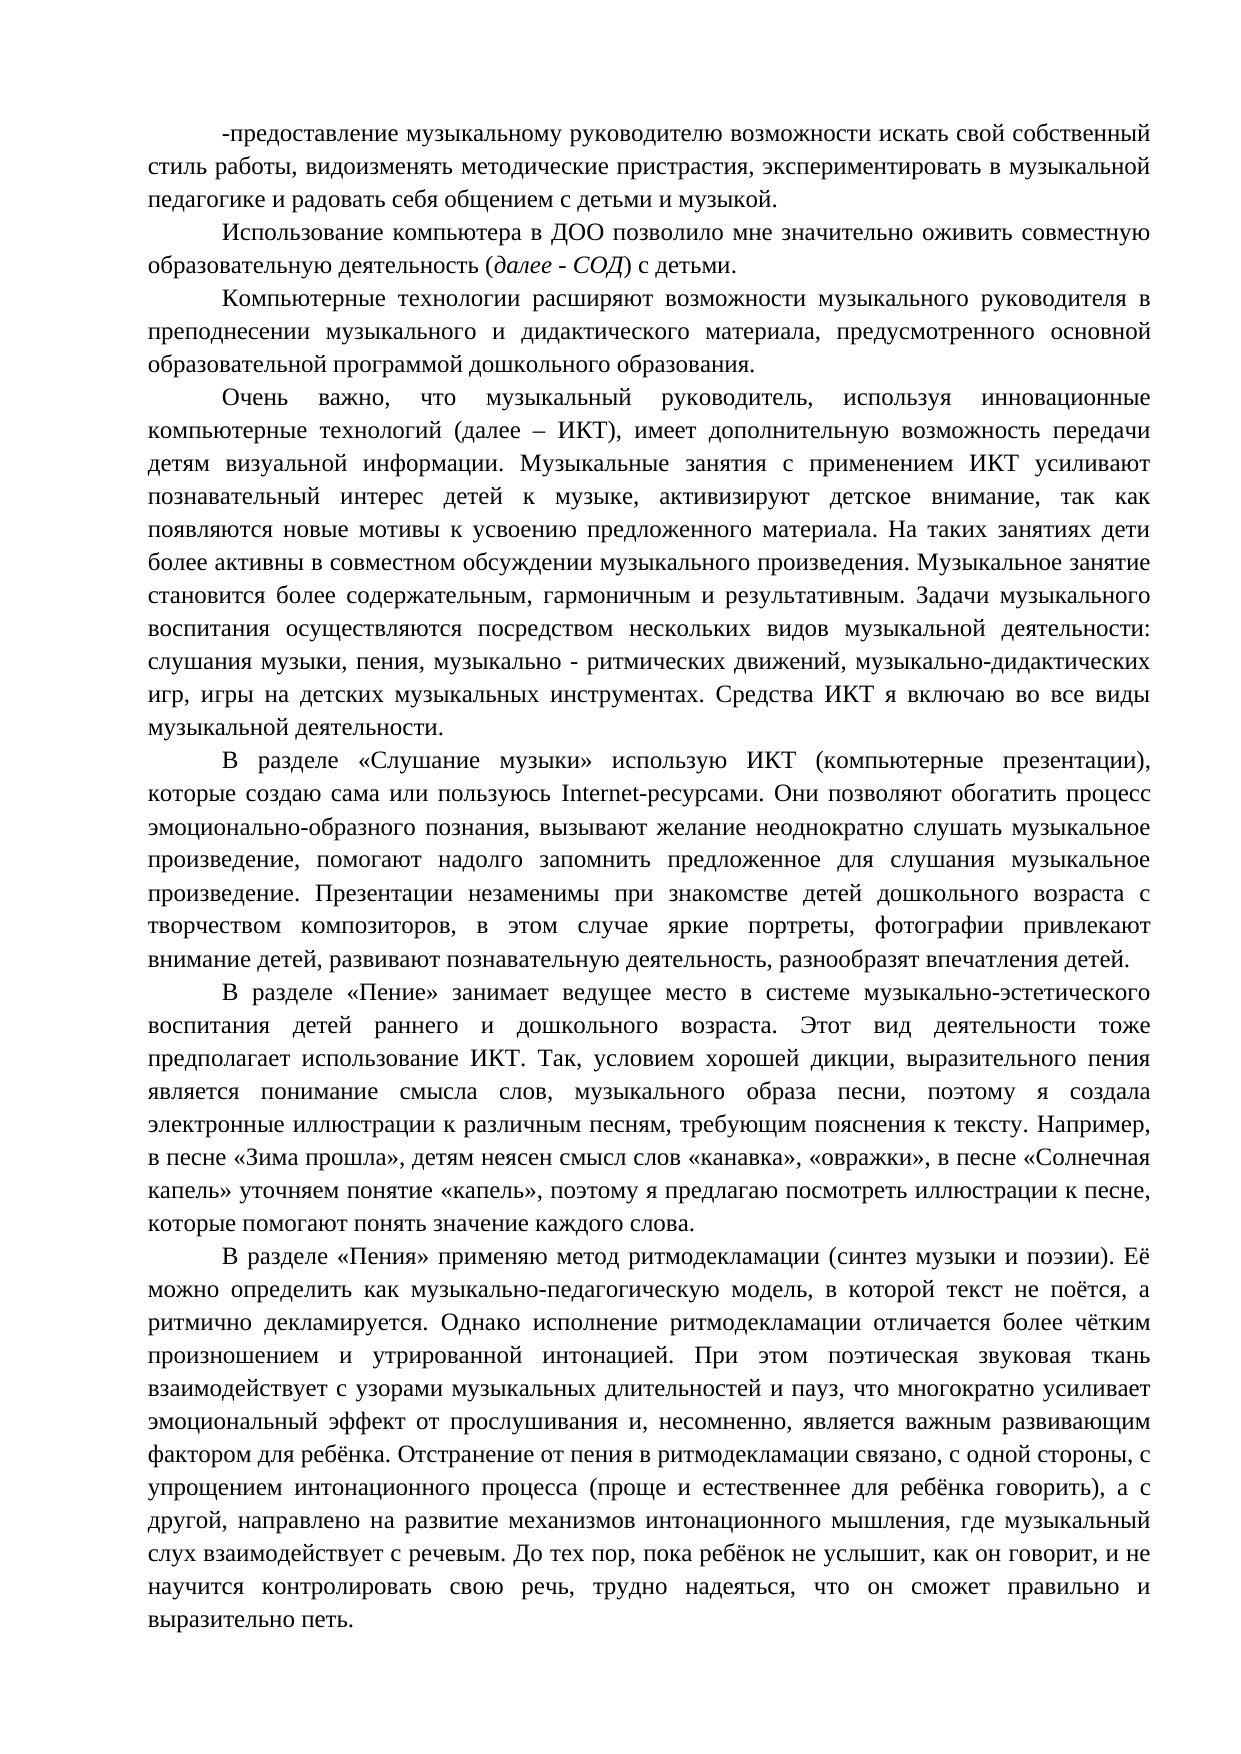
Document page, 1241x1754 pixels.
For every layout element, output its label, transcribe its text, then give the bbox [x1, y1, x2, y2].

text Компьютерные технологии расширяют возможности музыкального руководителя в преподнесении музыкального и дидактического материала, предусмотренного основной образовательной программой дошкольного образования. [148, 283, 1152, 378]
text Использование компьютера в ДОО позволило мне значительно оживить совместную образовательную деятельность (далее - СОД) с детьми. [148, 217, 1152, 279]
text Очень важно, что музыкальный руководитель, используя инновационные компьютерные технологий (далее – ИКТ), имеет дополнительную возможность передачи детям визуальной информации. Музыкальные занятия с применением ИКТ усиливают познавательный интерес детей к музыке, активизируют детское внимание, так как появляются новые мотивы к усвоению предложенного материала. На таких занятиях дети более активны в совместном обсуждении музыкального произведения. Музыкальное занятие становится более содержательным, гармоничным и результативным. Задачи музыкального воспитания осуществляются посредством нескольких видов музыкальной деятельности: слушания музыки, пения, музыкально - ритмических движений, музыкально-дидактических игр, игры на детских музыкальных инструментах. Средства ИКТ я включаю во все виды музыкальной деятельности. [148, 382, 1152, 741]
text -предоставление музыкальному руководителю возможности искать свой собственный стиль работы, видоизменять методические пристрастия, экспериментировать в музыкальной педагогике и радовать себя общением с детьми и музыкой. [148, 118, 1152, 213]
text В разделе «Слушание музыки» использую ИКТ (компьютерные презентации), которые создаю сама или пользуюсь Internet-ресурсами. Они позволяют обогатить процесс эмоционально-образного познания, вызывают желание неоднократно слушать музыкальное произведение, помогают надолго запомнить предложенное для слушания музыкальное произведение. Презентации незаменимы при знакомстве детей дошкольного возраста с творчеством композиторов, в этом случае яркие портреты, фотографии привлекают внимание детей, развивают познавательную деятельность, разнообразят впечатления детей. [148, 746, 1152, 972]
text В разделе «Пения» применяю метод ритмодекламации (синтез музыки и поэзии). Её можно определить как музыкально-педагогическую модель, в которой текст не поётся, а ритмично декламируется. Однако исполнение ритмодекламации отличается более чётким произношением и утрированной интонацией. При этом поэтическая звуковая ткань взаимодействует с узорами музыкальных длительностей и пауз, что многократно усиливает эмоциональный эффект от прослушивания и, несомненно, является важным развивающим фактором для ребёнка. Отстранение от пения в ритмодекламации связано, с одной стороны, с упрощением интонационного процесса (проще и естественнее для ребёнка говорить), а с другой, направлено на развитие механизмов интонационного мышления, где музыкальный слух взаимодействует с речевым. До тех пор, пока ребёнок не услышит, как он говорит, и не научится контролировать свою речь, трудно надеяться, что он сможет правильно и выразительно петь. [148, 1241, 1152, 1633]
text В разделе «Пение» занимает ведущее место в системе музыкально-эстетического воспитания детей раннего и дошкольного возраста. Этот вид деятельности тоже предполагает использование ИКТ. Так, условием хорошей дикции, выразительного пения является понимание смысла слов, музыкального образа песни, поэтому я создала электронные иллюстрации к различным песням, требующим пояснения к тексту. Например, в песне «Зима прошла», детям неясен смысл слов «канавка», «овражки», в песне «Солнечная капель» уточняем понятие «капель», поэтому я предлагаю посмотреть иллюстрации к песне, которые помогают понять значение каждого слова. [148, 977, 1152, 1237]
